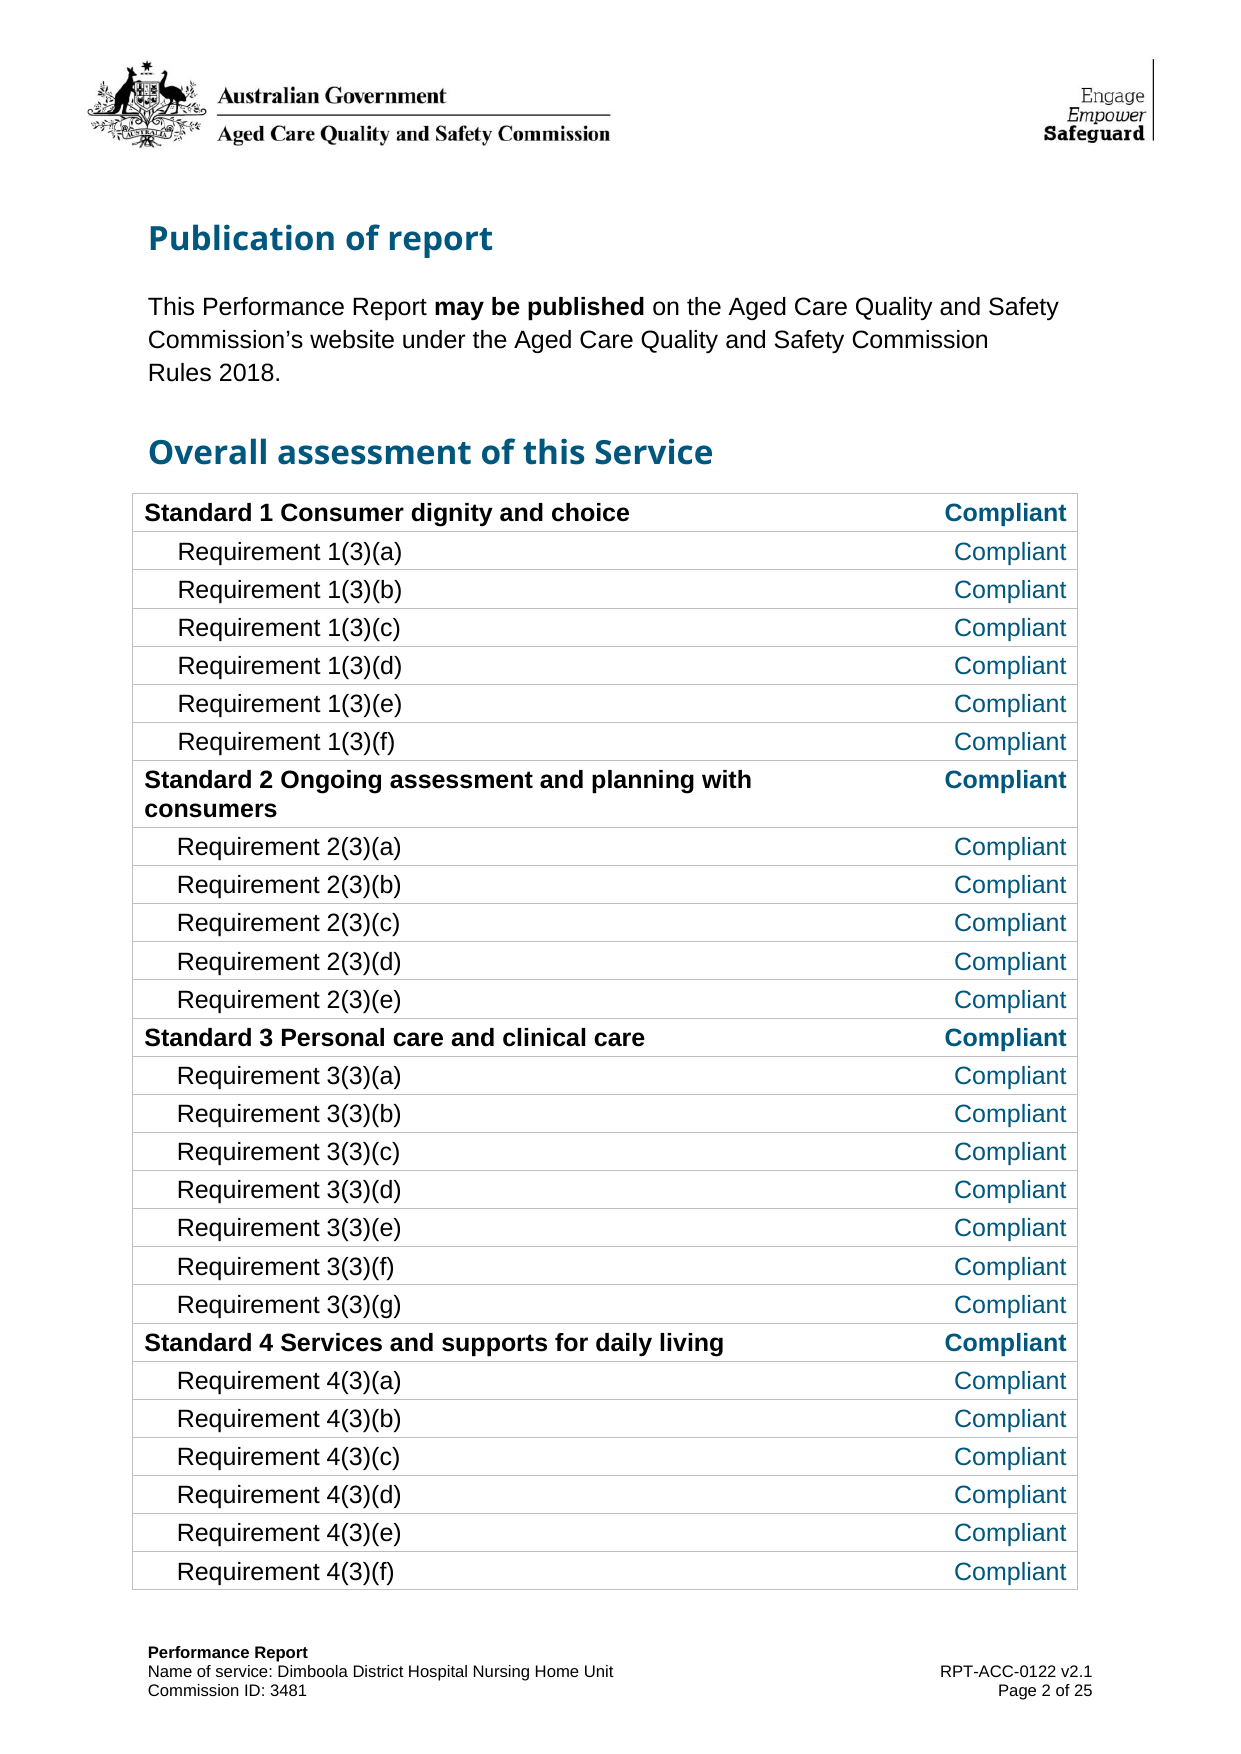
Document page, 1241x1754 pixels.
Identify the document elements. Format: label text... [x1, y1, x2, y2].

table_cell Compliant [878, 570, 1077, 607]
table_cell Requirement 3(3)(g) [133, 1285, 878, 1322]
table_cell Compliant [878, 1057, 1077, 1094]
table_cell Requirement 1(3)(b) [133, 570, 878, 607]
table_cell Requirement 3(3)(e) [133, 1209, 878, 1246]
table_cell Compliant [878, 828, 1077, 865]
table_cell Standard 2 Ongoing assessment and planning with consumers [133, 761, 878, 827]
table_cell Compliant [878, 1400, 1077, 1437]
table_cell Requirement 2(3)(c) [133, 904, 878, 941]
table_cell Requirement 3(3)(a) [133, 1057, 878, 1094]
table_cell Requirement 2(3)(e) [133, 980, 878, 1017]
table_cell Requirement 3(3)(d) [133, 1171, 878, 1208]
table_cell Requirement 4(3)(e) [133, 1514, 878, 1551]
table_cell Compliant [878, 1247, 1077, 1284]
table_header Compliant [878, 494, 1077, 531]
table_cell Standard 3 Personal care and clinical care [133, 1019, 878, 1056]
picture [1, 0, 1241, 169]
table_cell Requirement 4(3)(f) [133, 1552, 878, 1589]
table_cell Compliant [878, 1438, 1077, 1475]
table_cell Requirement 3(3)(b) [133, 1095, 878, 1132]
table_cell Compliant [878, 761, 1077, 827]
table_cell Compliant [878, 1552, 1077, 1589]
table_cell Compliant [878, 980, 1077, 1017]
table_cell Requirement 1(3)(d) [133, 647, 878, 684]
table_header Standard 1 Consumer dignity and choice [133, 494, 878, 531]
table_cell Compliant [878, 1324, 1077, 1361]
table_cell Requirement 1(3)(f) [133, 723, 878, 760]
table_cell Requirement 4(3)(c) [133, 1438, 878, 1475]
table_cell Compliant [878, 942, 1077, 979]
table_cell Requirement 1(3)(e) [133, 685, 878, 722]
subtitle Publication of report [148, 215, 1092, 260]
table_cell Compliant [878, 1476, 1077, 1513]
table_cell Compliant [878, 723, 1077, 760]
subtitle Overall assessment of this Service [148, 428, 1092, 474]
table_cell Compliant [878, 1362, 1077, 1399]
table_cell Requirement 2(3)(a) [133, 828, 878, 865]
table_cell Requirement 1(3)(a) [133, 532, 878, 569]
table_cell Requirement 4(3)(b) [133, 1400, 878, 1437]
table_cell Compliant [878, 1019, 1077, 1056]
table_cell Requirement 1(3)(c) [133, 609, 878, 646]
table_cell Compliant [878, 1285, 1077, 1322]
table_cell Compliant [878, 532, 1077, 569]
table_cell Compliant [878, 904, 1077, 941]
table_cell Compliant [878, 1095, 1077, 1132]
table_cell Requirement 2(3)(b) [133, 866, 878, 903]
table_cell Requirement 3(3)(f) [133, 1247, 878, 1284]
table_cell Compliant [878, 647, 1077, 684]
table_cell Requirement 2(3)(d) [133, 942, 878, 979]
table_cell Requirement 3(3)(c) [133, 1133, 878, 1170]
text This Performance Report may be published on the Aged Care Quality and Safety Commission’s website under the Aged Care Quality and Safety Commission Rules 2018. [148, 292, 1092, 387]
table_cell Compliant [878, 1209, 1077, 1246]
table_cell Compliant [878, 866, 1077, 903]
table_cell Standard 4 Services and supports for daily living [133, 1324, 878, 1361]
table_cell Compliant [878, 1133, 1077, 1170]
table_cell Compliant [878, 609, 1077, 646]
table_cell Compliant [878, 685, 1077, 722]
table_cell Requirement 4(3)(a) [133, 1362, 878, 1399]
table_cell Requirement 4(3)(d) [133, 1476, 878, 1513]
table_cell Compliant [878, 1514, 1077, 1551]
table_cell Compliant [878, 1171, 1077, 1208]
